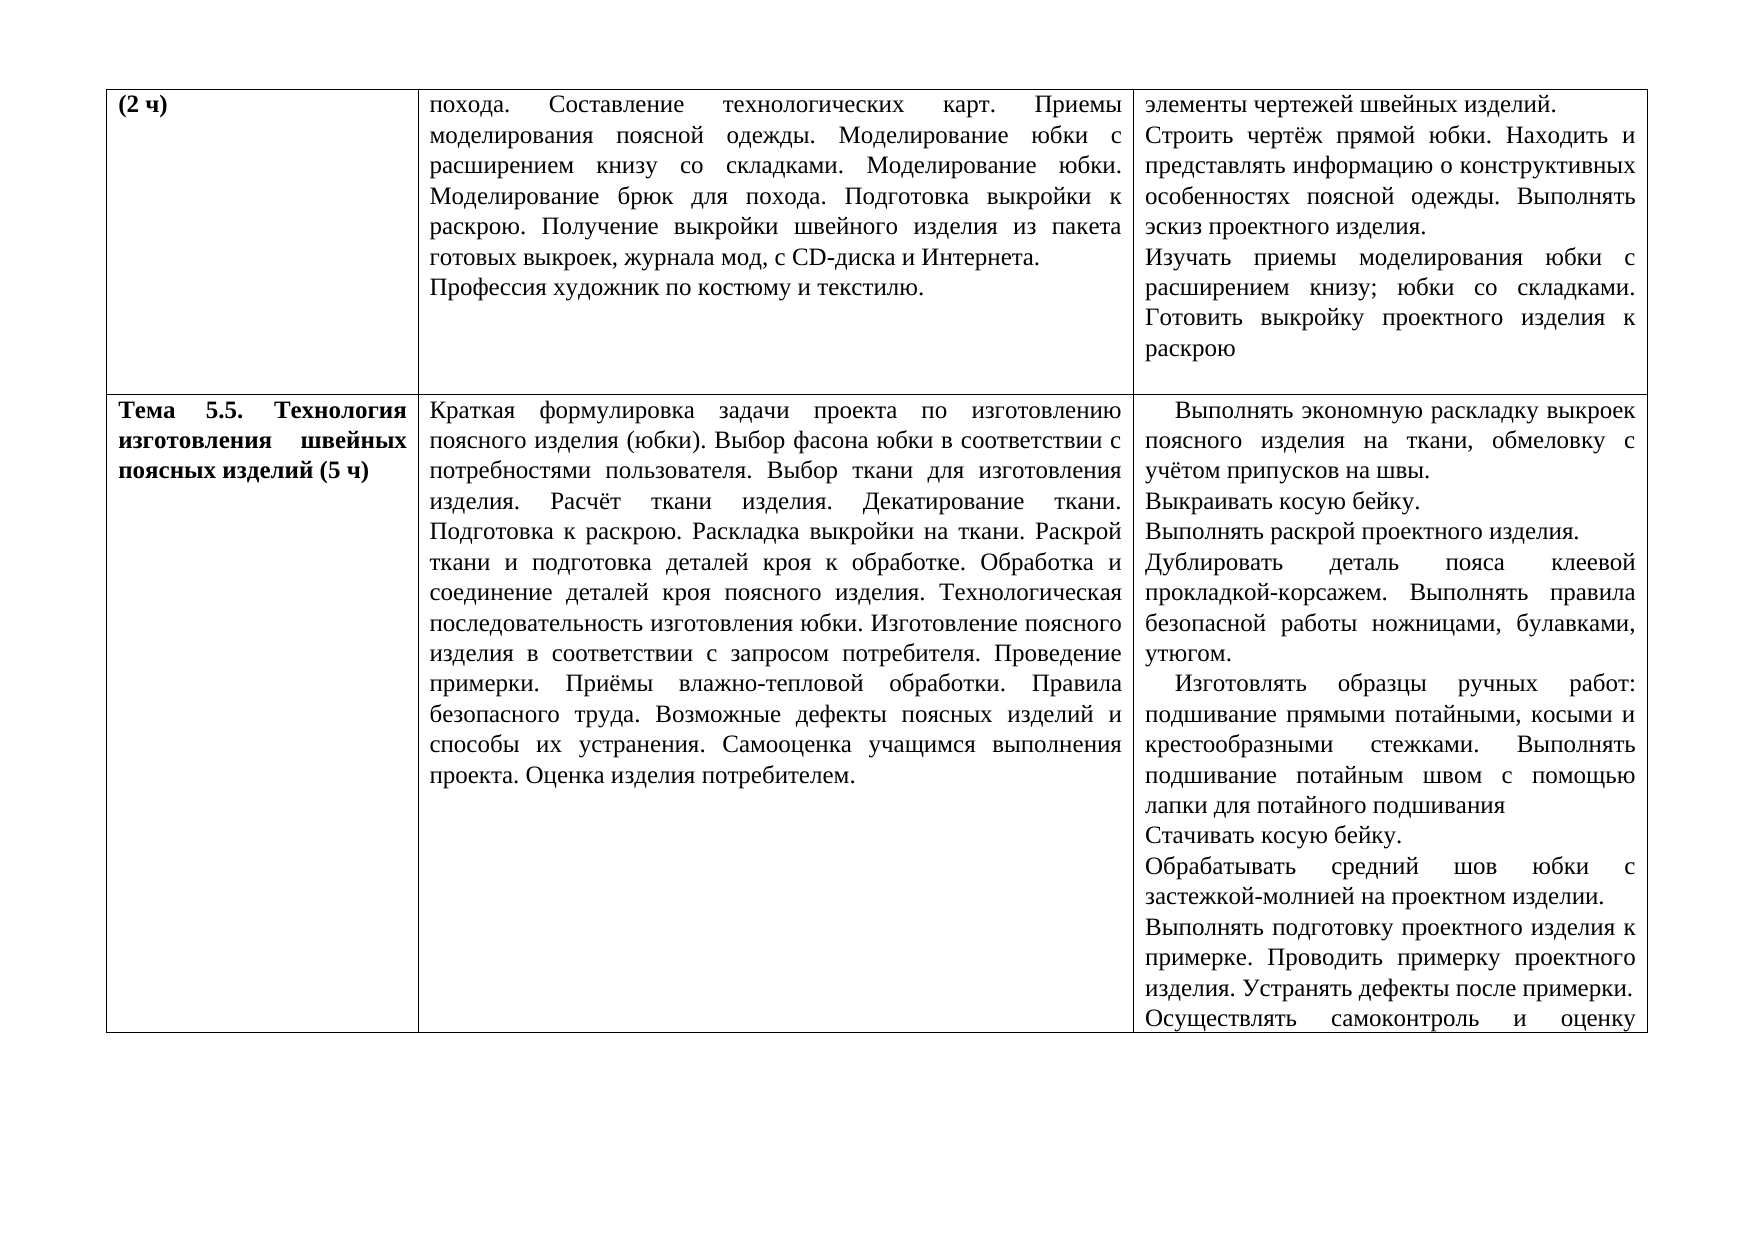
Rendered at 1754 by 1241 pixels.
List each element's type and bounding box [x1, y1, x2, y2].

table_cell [419, 90, 1133, 394]
table_cell [107, 90, 418, 394]
table_cell [107, 395, 418, 1032]
table_cell [1134, 90, 1647, 394]
table_cell [1134, 395, 1647, 1032]
table_cell [419, 395, 1133, 1032]
